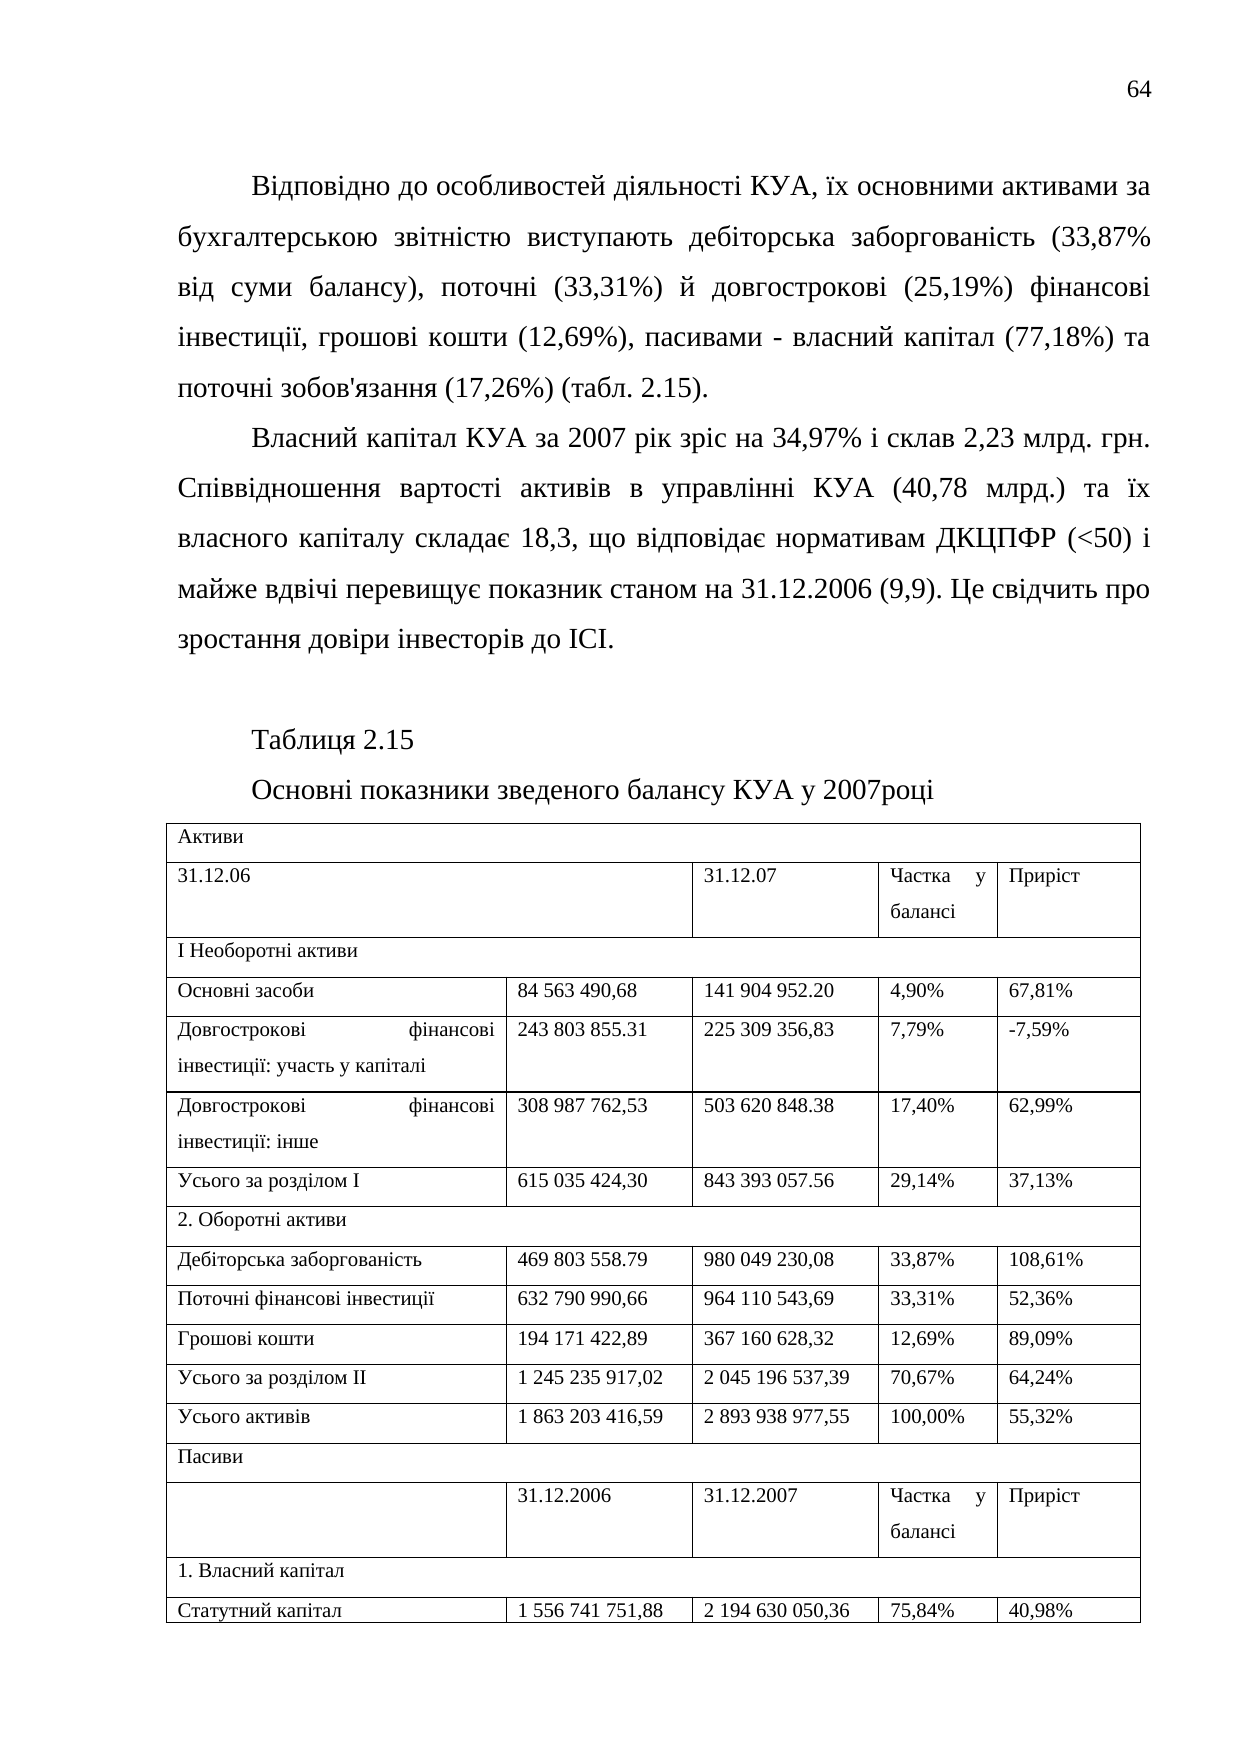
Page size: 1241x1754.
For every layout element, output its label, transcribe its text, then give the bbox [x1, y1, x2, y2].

table_cell 31.12.2006 [507, 1483, 692, 1557]
table_cell 29,14% [879, 1168, 997, 1206]
table_cell 980 049 230,08 [693, 1247, 878, 1285]
table_cell Основні засоби [167, 978, 506, 1016]
table_cell 75,84% [879, 1598, 997, 1622]
table_cell Усього активів [167, 1404, 506, 1442]
table_cell 225 309 356,83 [693, 1017, 878, 1091]
table_cell -7,59% [998, 1017, 1140, 1091]
table_cell Частка у балансі [879, 1483, 997, 1557]
table_cell 1 245 235 917,02 [507, 1365, 692, 1403]
table_cell 100,00% [879, 1404, 997, 1442]
table_cell 2 194 630 050,36 [693, 1598, 878, 1622]
table_cell [167, 1483, 506, 1557]
table_cell 84 563 490,68 [507, 978, 692, 1016]
table_cell 67,81% [998, 978, 1140, 1016]
table_cell 4,90% [879, 978, 997, 1016]
table_cell 17,40% [879, 1093, 997, 1167]
table_cell 2 893 938 977,55 [693, 1404, 878, 1442]
table_cell Довгострокові фінансові інвестиції: інше [167, 1093, 506, 1167]
table_cell Частка у балансі [879, 863, 997, 937]
table_cell 141 904 952.20 [693, 978, 878, 1016]
table_cell 632 790 990,66 [507, 1286, 692, 1324]
table_cell Усього за розділом II [167, 1365, 506, 1403]
table_cell 64,24% [998, 1365, 1140, 1403]
table_cell 108,61% [998, 1247, 1140, 1285]
table_cell 40,98% [998, 1598, 1140, 1622]
table_cell 1 556 741 751,88 [507, 1598, 692, 1622]
table_cell Грошові кошти [167, 1325, 506, 1364]
table_cell 70,67% [879, 1365, 997, 1403]
table_cell 33,31% [879, 1286, 997, 1324]
table_cell 615 035 424,30 [507, 1168, 692, 1206]
table_cell 89,09% [998, 1325, 1140, 1364]
text Власний капітал КУА за 2007 рік зріс на 34,97% і склав 2,23 млрд. грн. Співвідношення вартості активів в управлінні КУА (40,78 млрд.) та їх власного капіталу складає 18,3, що відповідає нормативам ДКЦПФР (<50) і майже вдвічі перевищує показник станом на 31.12.2006 (9,9). Це свідчить про зростання довіри інвесторів до ІСІ. [177, 420, 1152, 655]
table_cell 12,69% [879, 1325, 997, 1364]
table_cell 843 393 057.56 [693, 1168, 878, 1206]
text Основні показники зведеного балансу КУА у 2007році [177, 772, 1152, 806]
text Відповідно до особливостей діяльності КУА, їх основними активами за бухгалтерською звітністю виступають дебіторська заборгованість (33,87% від суми балансу), поточні (33,31%) й довгострокові (25,19%) фінансові інвестиції, грошові кошти (12,69%), пасивами - власний капітал (77,18%) та поточні зобов'язання (17,26%) (табл. 2.15). [177, 168, 1152, 403]
table_header Активи [167, 824, 1140, 862]
table_cell 2 045 196 537,39 [693, 1365, 878, 1403]
table_cell Пасиви [167, 1444, 1140, 1482]
table_cell 243 803 855.31 [507, 1017, 692, 1091]
table_cell 1 863 203 416,59 [507, 1404, 692, 1442]
table_cell 55,32% [998, 1404, 1140, 1442]
table_cell Довгострокові фінансові інвестиції: участь у капіталі [167, 1017, 506, 1091]
table_cell Дебіторська заборгованість [167, 1247, 506, 1285]
table_cell 308 987 762,53 [507, 1093, 692, 1167]
table_cell 33,87% [879, 1247, 997, 1285]
table_cell 469 803 558.79 [507, 1247, 692, 1285]
table_cell 367 160 628,32 [693, 1325, 878, 1364]
table_cell Усього за розділом І [167, 1168, 506, 1206]
text Таблиця 2.15 [177, 722, 1152, 755]
table_cell 37,13% [998, 1168, 1140, 1206]
table_cell Приріст [998, 863, 1140, 937]
table_cell 503 620 848.38 [693, 1093, 878, 1167]
table_cell 194 171 422,89 [507, 1325, 692, 1364]
table_cell 52,36% [998, 1286, 1140, 1324]
table_cell І Необоротні активи [167, 938, 1140, 977]
table_cell Статутний капітал [167, 1598, 506, 1622]
table_cell 2. Оборотні активи [167, 1207, 1140, 1246]
table_cell 31.12.06 [167, 863, 692, 937]
table_cell 31.12.07 [693, 863, 878, 937]
table_cell 964 110 543,69 [693, 1286, 878, 1324]
table_cell 7,79% [879, 1017, 997, 1091]
table_cell Поточні фінансові інвестиції [167, 1286, 506, 1324]
table_cell 1. Власний капітал [167, 1558, 1140, 1597]
table_cell 62,99% [998, 1093, 1140, 1167]
table_cell 31.12.2007 [693, 1483, 878, 1557]
table_cell Приріст [998, 1483, 1140, 1557]
